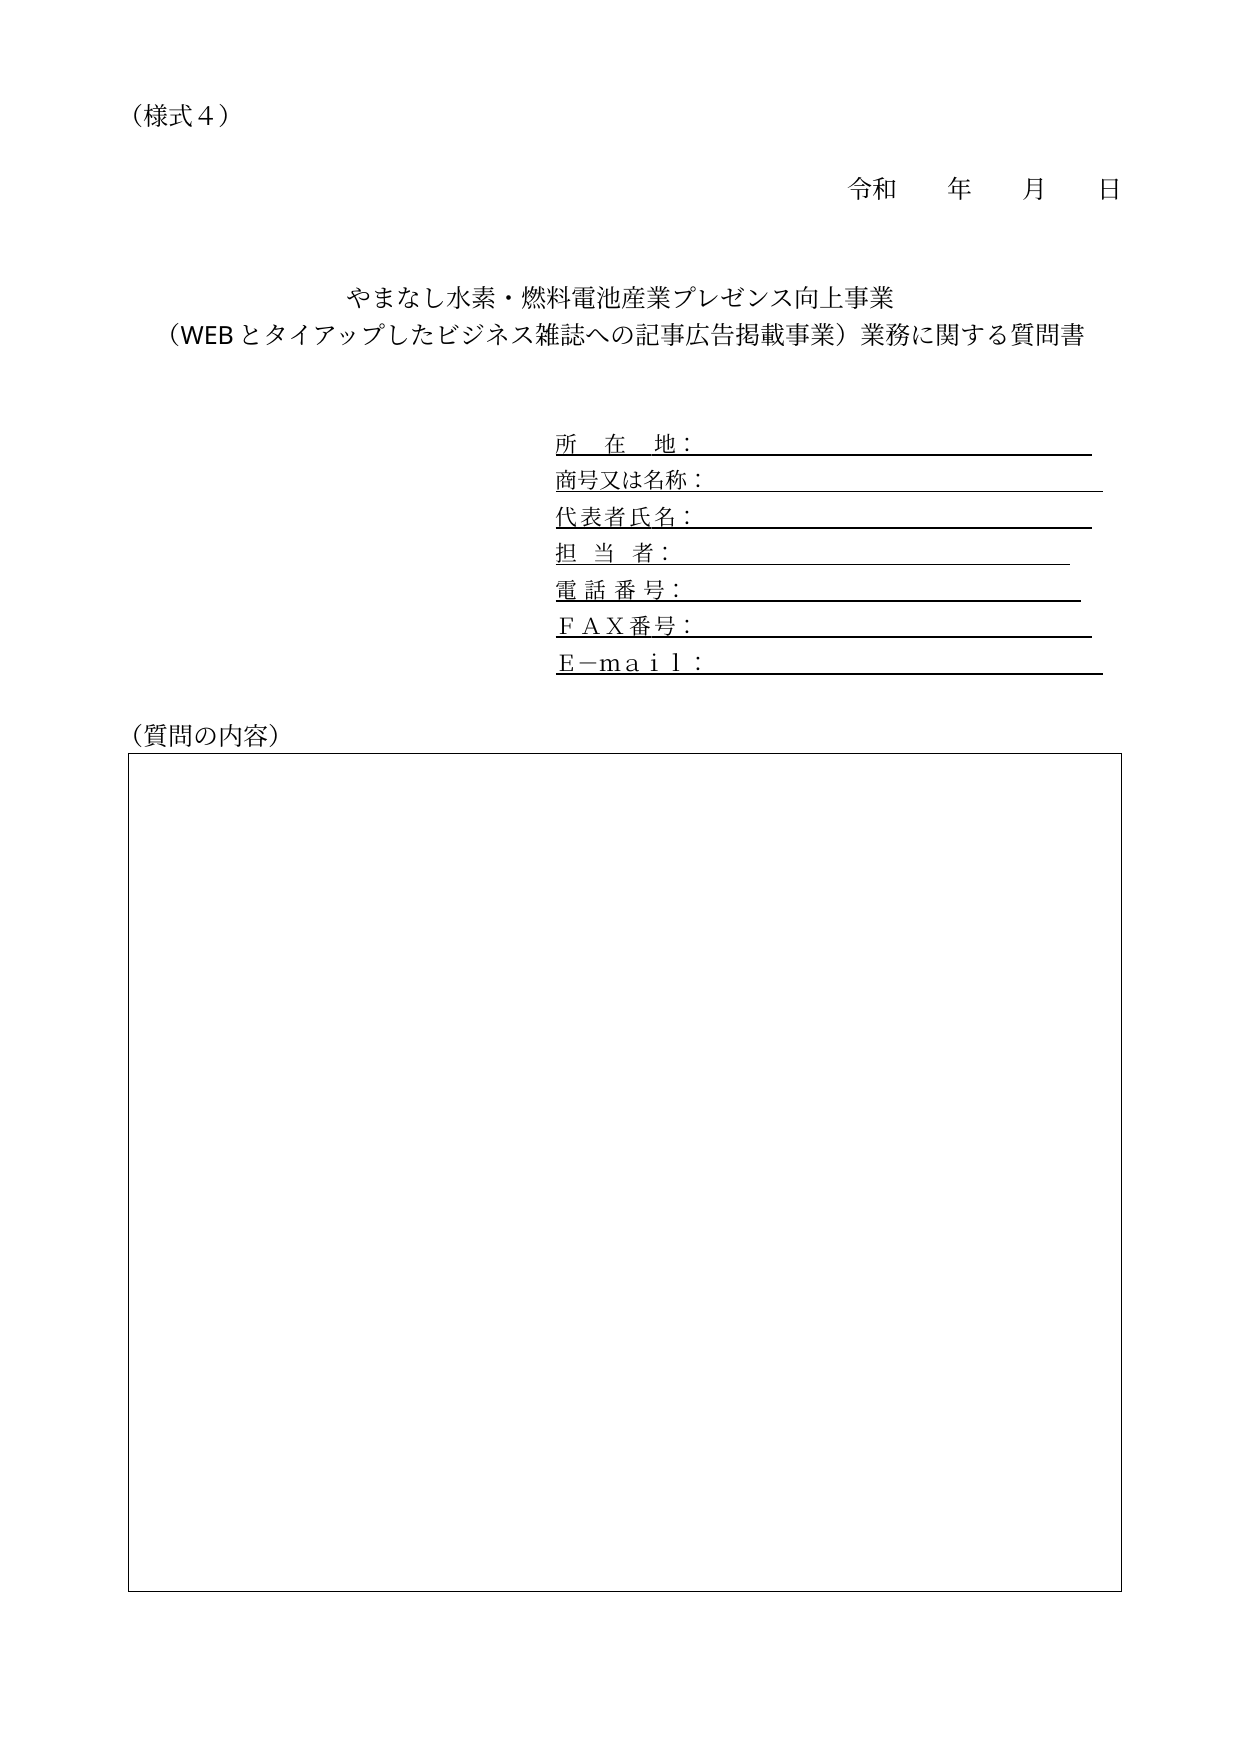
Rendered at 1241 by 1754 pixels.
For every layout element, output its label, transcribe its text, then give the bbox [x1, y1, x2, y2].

text やまなし水素・燃料電池産業プレゼンス向上事業 [118, 279, 1122, 315]
text ＦＡＸ番号： [118, 607, 1122, 643]
text 所 在 地： [118, 425, 1122, 461]
text （WEBとタイアップしたビジネス雑誌への記事広告掲載事業）業務に関する質問書 [118, 315, 1122, 352]
text 担当者： [118, 534, 1122, 571]
text Ｅ－ｍａｉｌ： [118, 643, 1122, 680]
text 令和 年 月 日 [118, 169, 1122, 206]
text （様式４） [118, 97, 1122, 133]
table_header [129, 754, 1121, 1591]
text 代表者氏名： [118, 498, 1122, 534]
text （質問の内容） [118, 716, 1122, 753]
text 電話番号： [118, 571, 1122, 607]
text 商号又は名称： [118, 461, 1122, 498]
